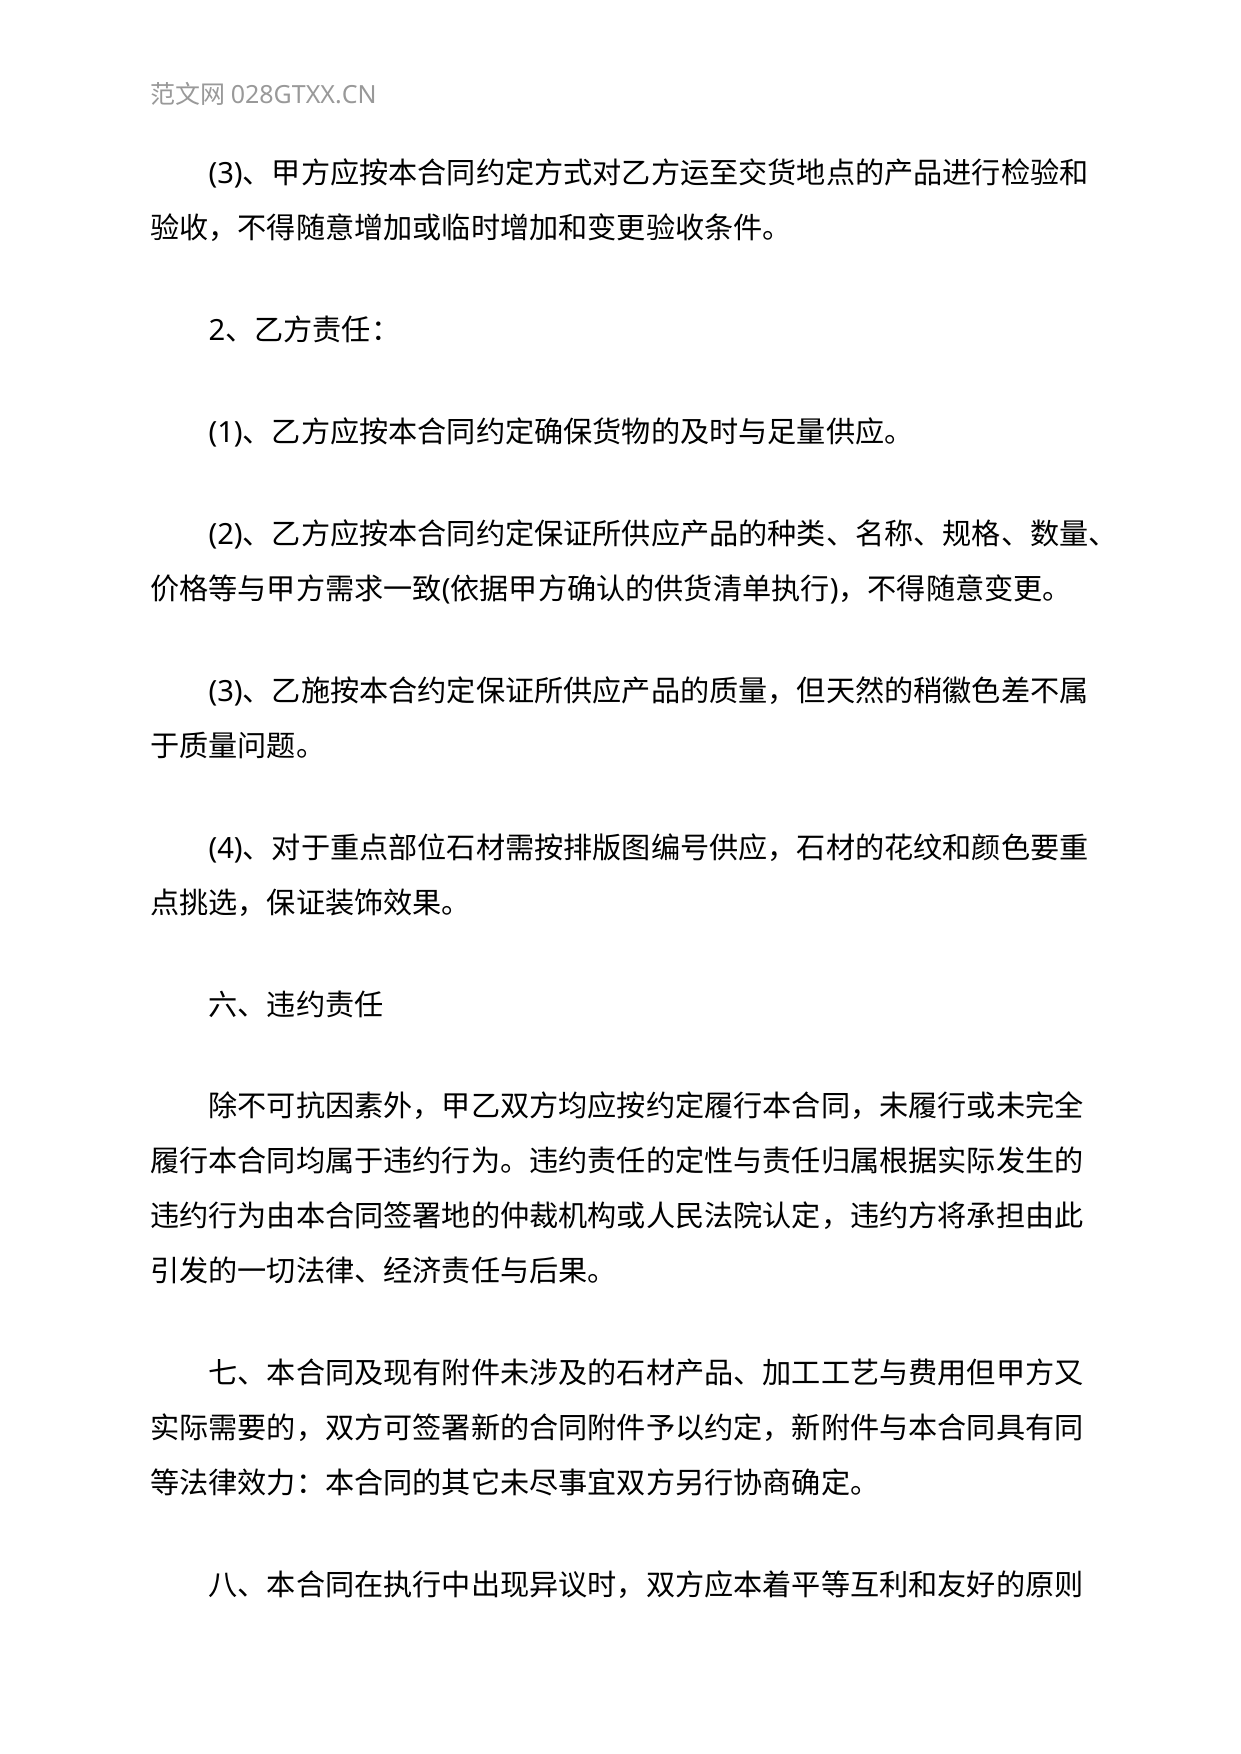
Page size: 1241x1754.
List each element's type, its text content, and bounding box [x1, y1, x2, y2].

text 除不可抗因素外，甲乙双方均应按约定履行本合同，未履行或未完全履行本合同均属于违约行为。违约责任的定性与责任归属根据实际发生的违约行为由本合同签署地的仲裁机构或人民法院认定，违约方将承担由此引发的一切法律、经济责任与后果。 [150, 1083, 1090, 1290]
text 2、乙方责任： [150, 307, 1090, 349]
text (4)、对于重点部位石材需按排版图编号供应，石材的花纹和颜色要重点挑选，保证装饰效果。 [150, 824, 1090, 922]
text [150, 1561, 1090, 1603]
text 七、本合同及现有附件未涉及的石材产品、加工工艺与费用但甲方又实际需要的，双方可签署新的合同附件予以约定，新附件与本合同具有同等法律效力：本合同的其它未尽事宜双方另行协商确定。 [150, 1349, 1090, 1502]
text (3)、乙施按本合约定保证所供应产品的质量，但天然的稍徽色差不属于质量问题。 [150, 668, 1090, 765]
text 六、违约责任 [150, 981, 1090, 1023]
text (3)、甲方应按本合同约定方式对乙方运至交货地点的产品进行检验和验收，不得随意增加或临时增加和变更验收条件。 [150, 150, 1090, 247]
text (2)、乙方应按本合同约定保证所供应产品的种类、名称、规格、数量、价格等与甲方需求一致(依据甲方确认的供货清单执行)，不得随意变更。 [150, 511, 1090, 608]
text (1)、乙方应按本合同约定确保货物的及时与足量供应。 [150, 409, 1090, 451]
